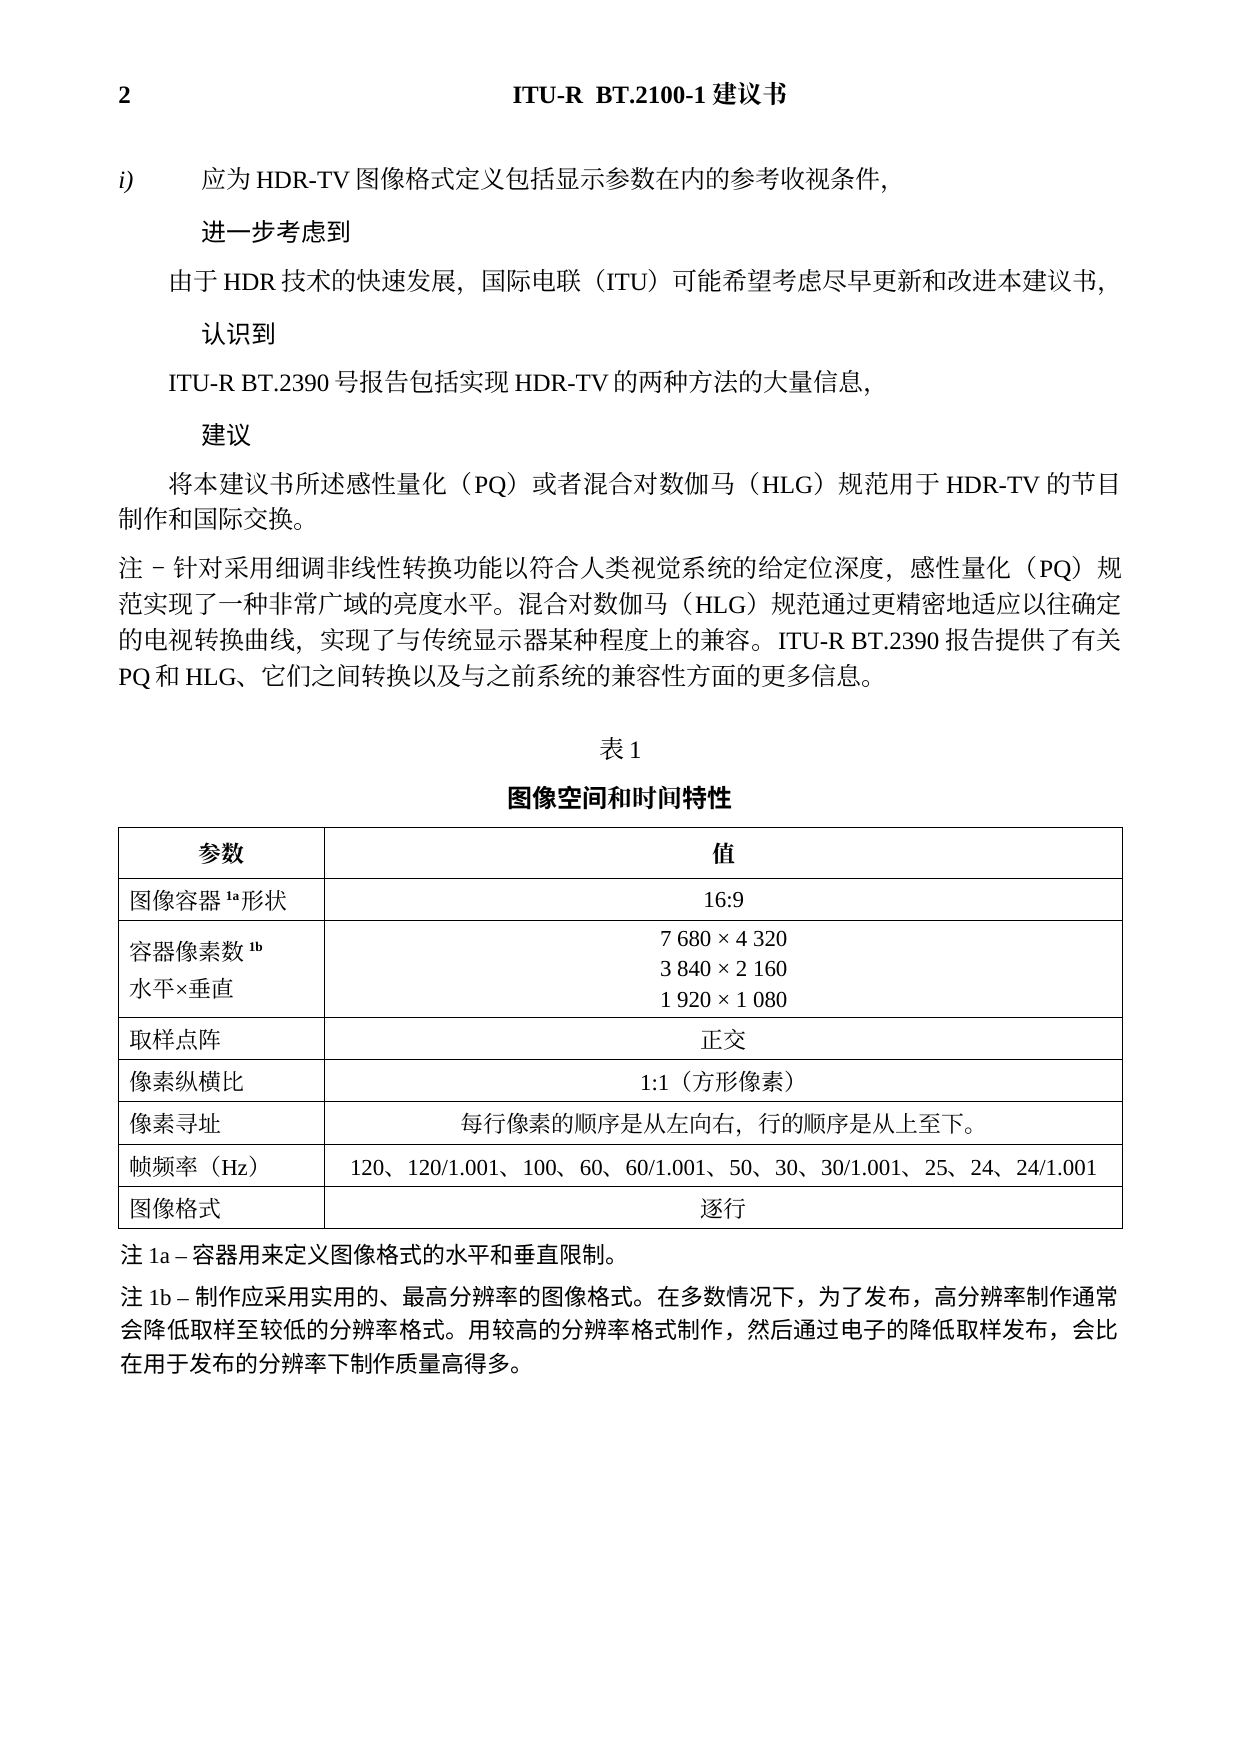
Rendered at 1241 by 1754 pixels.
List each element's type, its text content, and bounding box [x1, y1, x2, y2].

table_cell 1:1（方形像素） [325, 1060, 1122, 1101]
table_cell 图像容器1a形状 [119, 879, 324, 920]
table_cell 取样点阵 [119, 1018, 324, 1059]
table_cell 容器像素数1b 水平×垂直 [119, 921, 324, 1017]
table_cell 像素寻址 [119, 1102, 324, 1143]
table_cell 正交 [325, 1018, 1122, 1059]
text 进一步考虑到 [201, 213, 1122, 249]
text 建议 [201, 416, 1122, 452]
table_cell 7 680 × 4 320 3 840 × 2 160 1 920 × 1 080 [325, 921, 1122, 1017]
text 由于HDR技术的快速发展，国际电联（ITU）可能希望考虑尽早更新和改进本建议书， [118, 262, 1122, 297]
text 认识到 [201, 314, 1122, 350]
text i) 应为HDR-TV图像格式定义包括显示参数在内的参考收视条件， [118, 160, 1122, 196]
table_cell 注1a – 容器用来定义图像格式的水平和垂直限制。 注1b – 制作应采用实用的、最高分辨率的图像格式。在多数情况下，为了发布，高分辨率制作通常会降低取样至较低的分辨率格式。用较高的分辨率格式制作，然后通过电子的降低取样发布，会比在用于发布的分辨率下制作质量高得多。 [118, 1229, 1122, 1379]
table_header 值 [325, 828, 1122, 877]
title 图像空间和时间特性 [118, 778, 1122, 814]
text 表1 [118, 730, 1122, 766]
table_cell 像素纵横比 [119, 1060, 324, 1101]
table_cell 图像格式 [119, 1187, 324, 1228]
table_cell 帧频率（Hz） [119, 1145, 324, 1186]
table_header 参数 [119, 828, 324, 877]
text ITU-R BT.2390号报告包括实现HDR-TV的两种方法的大量信息， [118, 363, 1122, 399]
table_cell 逐行 [325, 1187, 1122, 1228]
text 将本建议书所述感性量化（PQ）或者混合对数伽马（HLG）规范用于HDR-TV的节目制作和国际交换。 [118, 464, 1122, 536]
table_cell 120、120/1.001、100、60、60/1.001、50、30、30/1.001、25、24、24/1.001 [325, 1145, 1122, 1186]
table_cell 每行像素的顺序是从左向右，行的顺序是从上至下。 [325, 1102, 1122, 1143]
table_cell 16:9 [325, 879, 1122, 920]
text 注 – 针对采用细调非线性转换功能以符合人类视觉系统的给定位深度，感性量化（PQ）规范实现了一种非常广域的亮度水平。混合对数伽马（HLG）规范通过更精密地适应以往确定的电视转换曲线，实现了与传统显示器某种程度上的兼容。ITU-R BT.2390报告提供了有关PQ和HLG、它们之间转换以及与之前系统的兼容性方面的更多信息。 [118, 549, 1122, 692]
